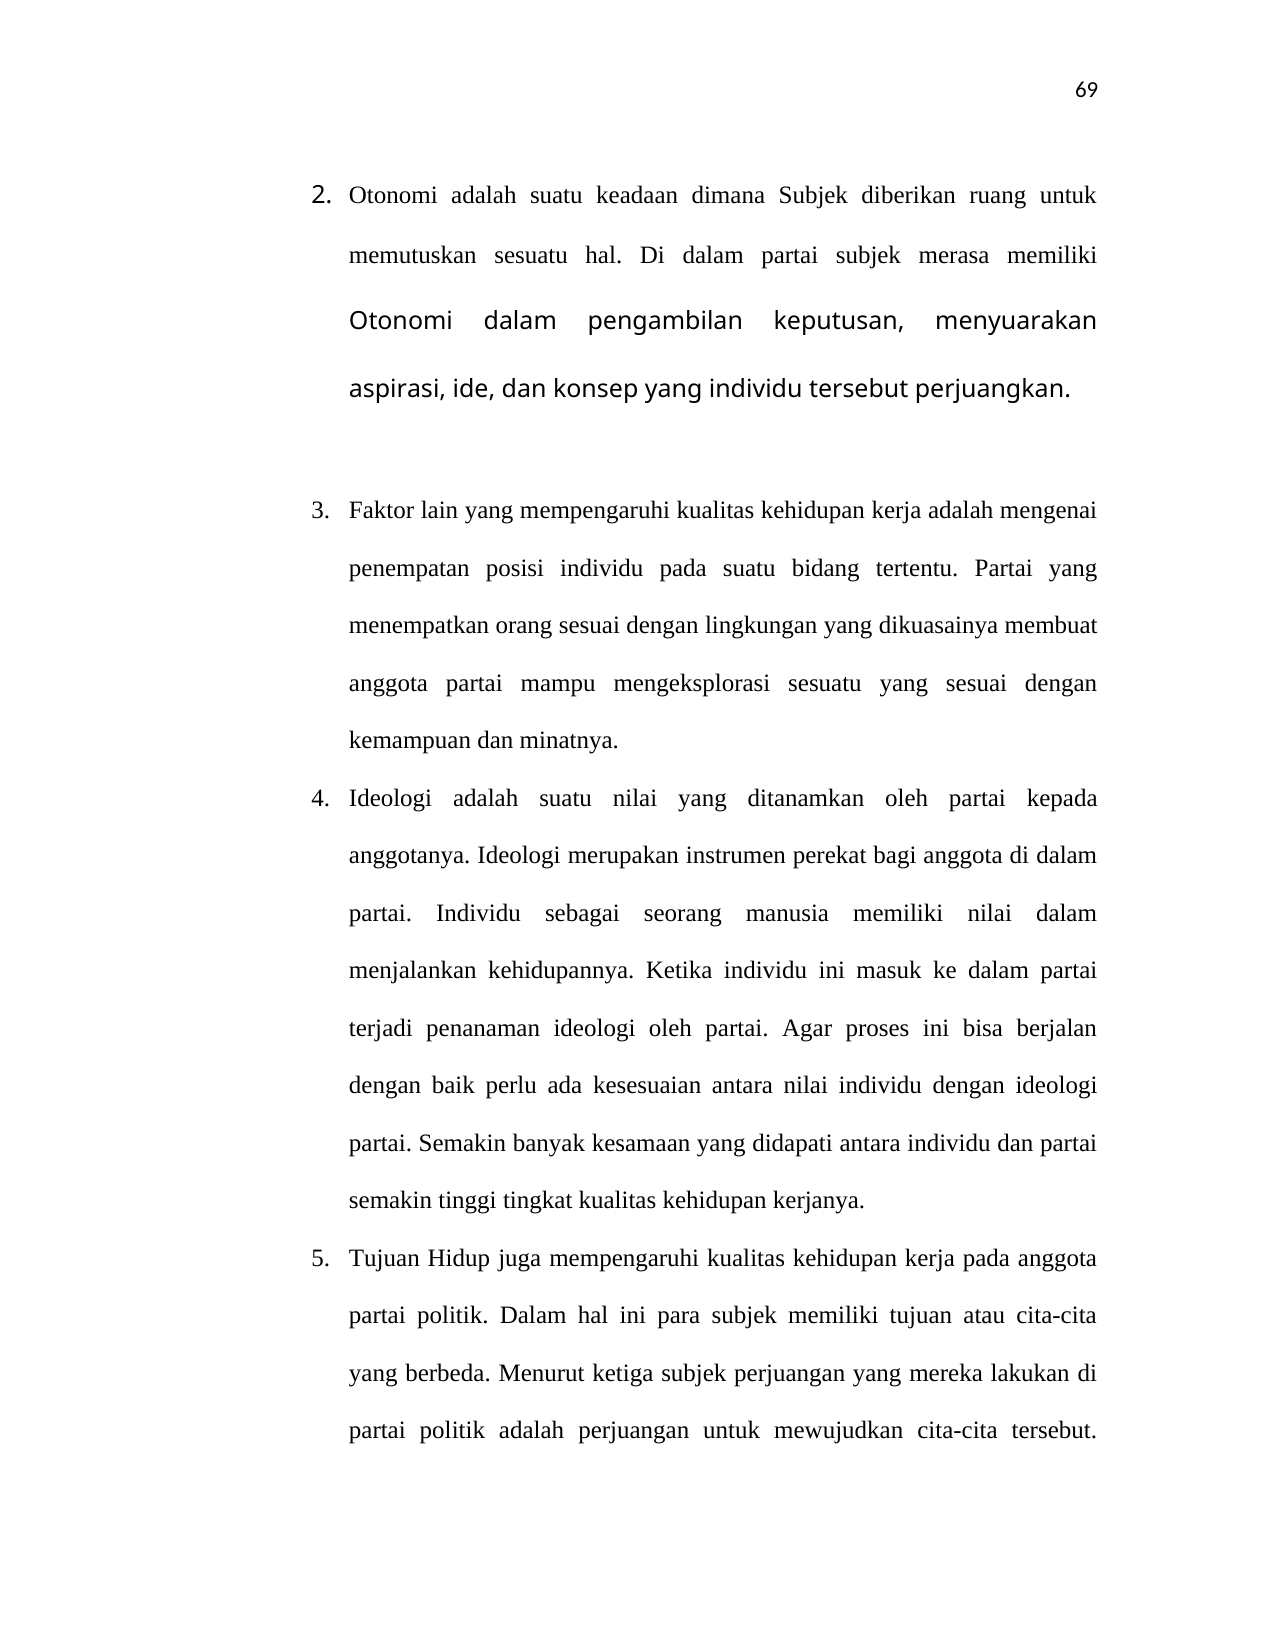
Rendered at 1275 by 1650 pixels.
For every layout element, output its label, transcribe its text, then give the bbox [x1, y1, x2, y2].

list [311, 1243, 1098, 1444]
list Otonomi adalah suatu keadaan dimana Subjek diberikan ruang untuk memutuskan sesuatu hal. Di dalam partai subjek merasa memiliki Otonomi dalam pengambilan keputusan, menyuarakan aspirasi, ide, dan konsep yang individu tersebut perjuangkan. [311, 177, 1098, 405]
list Ideologi adalah suatu nilai yang ditanamkan oleh partai kepada anggotanya. Ideologi merupakan instrumen perekat bagi anggota di dalam partai. Individu sebagai seorang manusia memiliki nilai dalam menjalankan kehidupannya. Ketika individu ini masuk ke dalam partai terjadi penanaman ideologi oleh partai. Agar proses ini bisa berjalan dengan baik perlu ada kesesuaian antara nilai individu dengan ideologi partai. Semakin banyak kesamaan yang didapati antara individu dan partai semakin tinggi tingkat kualitas kehidupan kerjanya. [311, 783, 1098, 1214]
list Faktor lain yang mempengaruhi kualitas kehidupan kerja adalah mengenai penempatan posisi individu pada suatu bidang tertentu. Partai yang menempatkan orang sesuai dengan lingkungan yang dikuasainya membuat anggota partai mampu mengeksplorasi sesuatu yang sesuai dengan kemampuan dan minatnya. [311, 495, 1098, 754]
